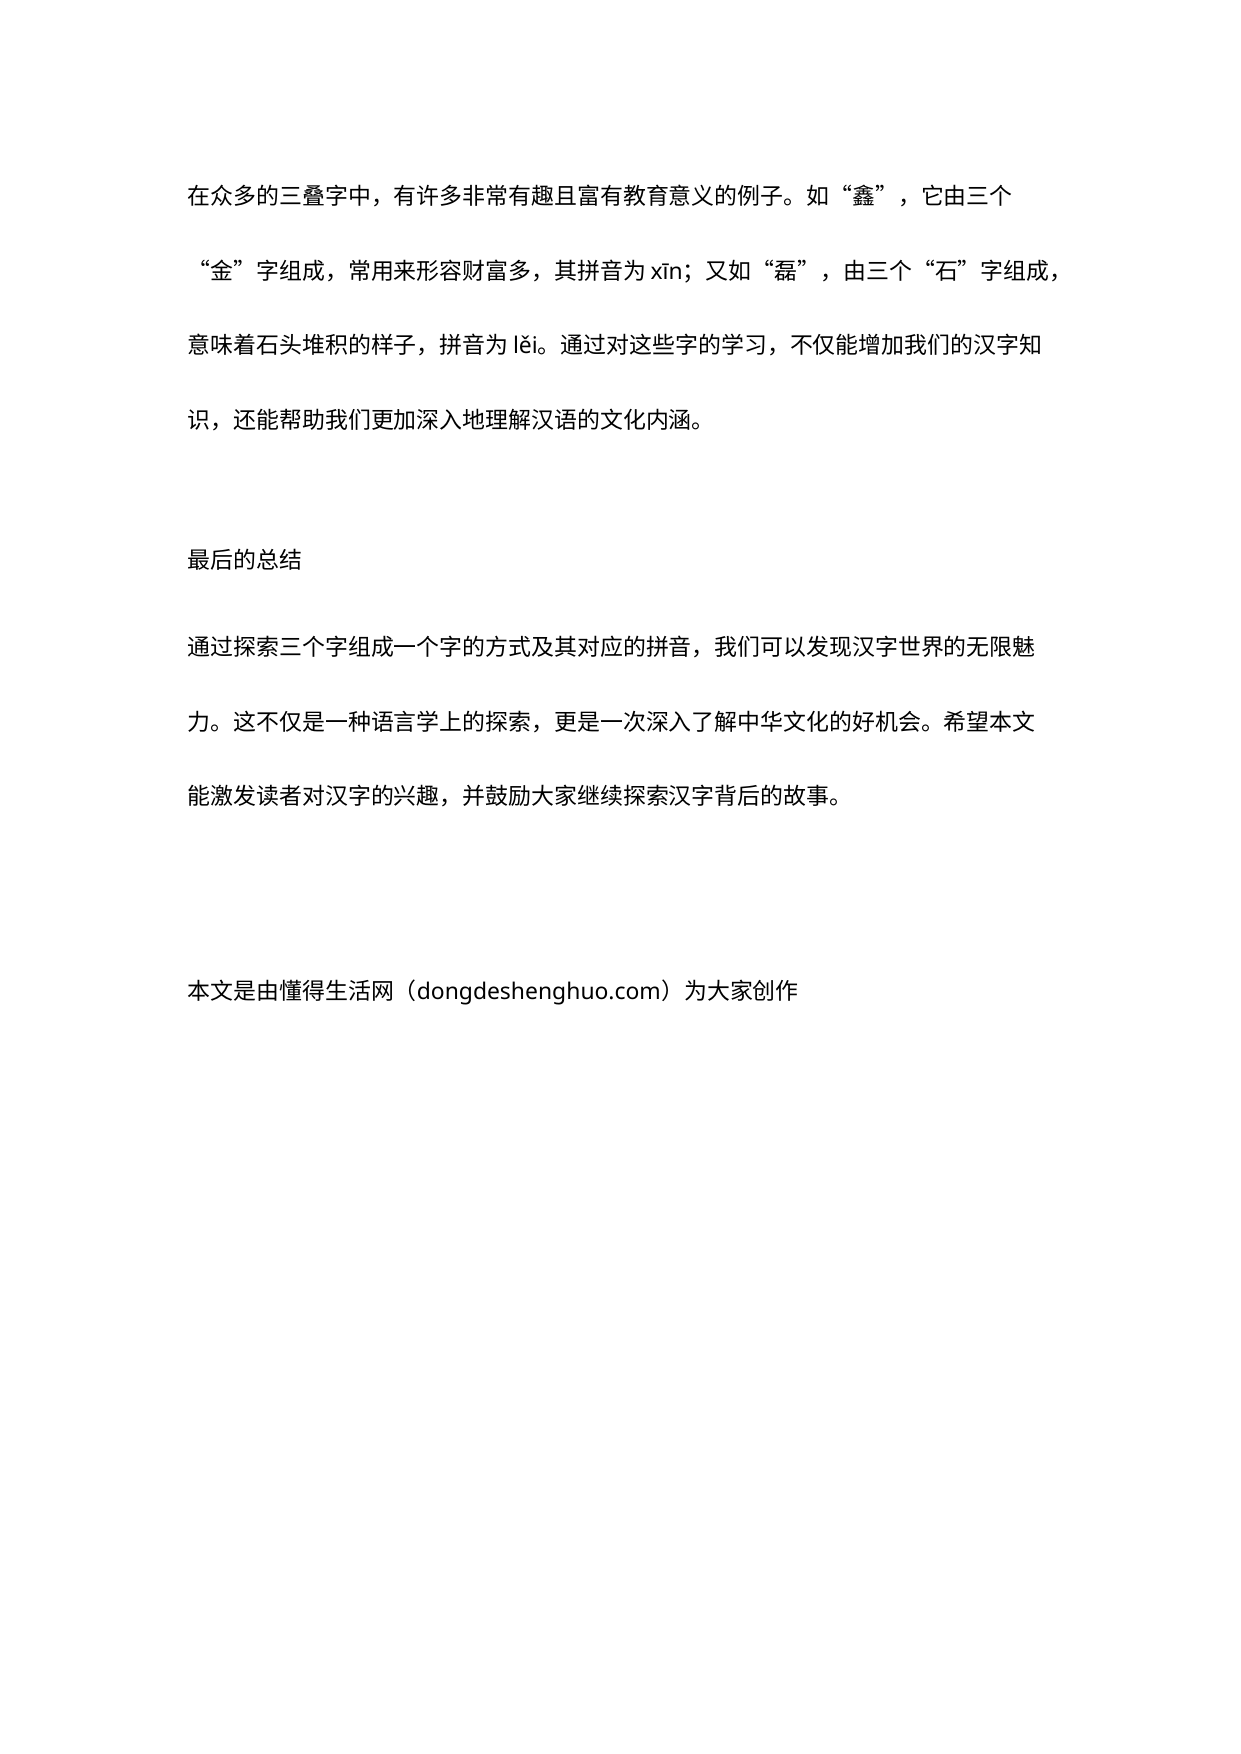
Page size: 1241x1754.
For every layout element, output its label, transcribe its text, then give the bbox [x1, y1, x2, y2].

text 通过探索三个字组成一个字的方式及其对应的拼音，我们可以发现汉字世界的无限魅力。这不仅是一种语言学上的探索，更是一次深入了解中华文化的好机会。希望本文能激发读者对汉字的兴趣，并鼓励大家继续探索汉字背后的故事。 [187, 613, 1053, 827]
text 本文是由懂得生活网（dongdeshenghuo.com）为大家创作 [187, 957, 1053, 1022]
text 在众多的三叠字中，有许多非常有趣且富有教育意义的例子。如“鑫”，它由三个“金”字组成，常用来形容财富多，其拼音为xīn；又如“磊”，由三个“石”字组成，意味着石头堆积的样子，拼音为lěi。通过对这些字的学习，不仅能增加我们的汉字知识，还能帮助我们更加深入地理解汉语的文化内涵。 [187, 162, 1053, 451]
text 最后的总结 [187, 526, 1053, 591]
